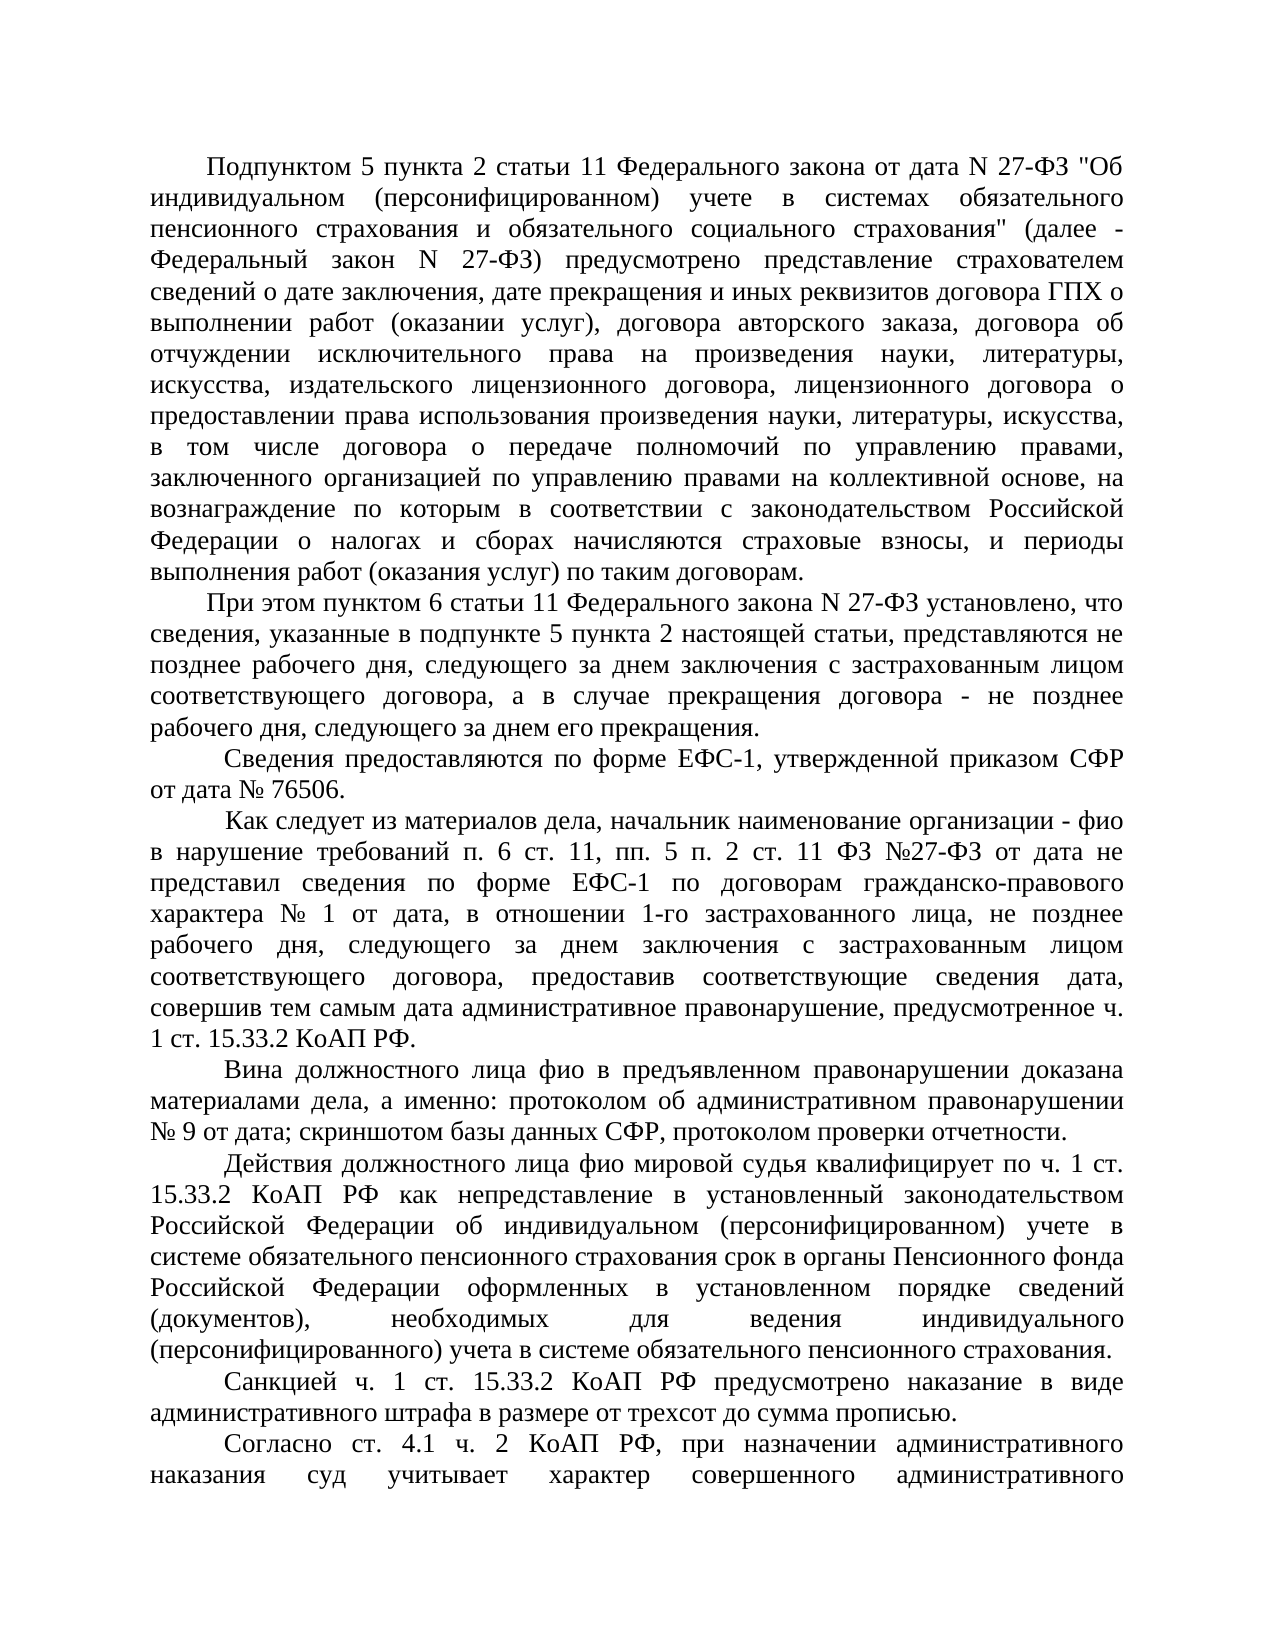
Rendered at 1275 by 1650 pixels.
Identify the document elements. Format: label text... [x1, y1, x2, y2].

text Как следует из материалов дела, начальник наименование организации - фио в нарушение требований п. 6 ст. 11, пп. 5 п. 2 ст. 11 ФЗ №27-ФЗ от дата не представил сведения по форме ЕФС-1 по договорам гражданско-правового характера № 1 от дата, в отношении 1-го застрахованного лица, не позднее рабочего дня, следующего за днем заключения с застрахованным лицом соответствующего договора, предоставив соответствующие сведения дата, совершив тем самым дата административное правонарушение, предусмотренное ч. 1 ст. 15.33.2 КоАП РФ. [150, 804, 1125, 1053]
text Вина должностного лица фио в предъявленном правонарушении доказана материалами дела, а именно: протоколом об административном правонарушении № 9 от дата; скриншотом базы данных СФР, протоколом проверки отчетности. [150, 1053, 1125, 1147]
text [150, 1427, 1125, 1489]
text Сведения предоставляются по форме ЕФС-1, утвержденной приказом СФР от дата № 76506. [150, 742, 1125, 804]
text Подпунктом 5 пункта 2 статьи 11 Федерального закона от дата N 27-ФЗ "Об индивидуальном (персонифицированном) учете в системах обязательного пенсионного страхования и обязательного социального страхования" (далее - Федеральный закон N 27-ФЗ) предусмотрено представление страхователем сведений о дате заключения, дате прекращения и иных реквизитов договора ГПХ о выполнении работ (оказании услуг), договора авторского заказа, договора об отчуждении исключительного права на произведения науки, литературы, искусства, издательского лицензионного договора, лицензионного договора о предоставлении права использования произведения науки, литературы, искусства, в том числе договора о передаче полномочий по управлению правами, заключенного организацией по управлению правами на коллективной основе, на вознаграждение по которым в соответствии с законодательством Российской Федерации о налогах и сборах начисляются страховые взносы, и периоды выполнения работ (оказания услуг) по таким договорам. [150, 150, 1125, 586]
text При этом пунктом 6 статьи 11 Федерального закона N 27-ФЗ установлено, что сведения, указанные в подпункте 5 пункта 2 настоящей статьи, представляются не позднее рабочего дня, следующего за днем заключения с застрахованным лицом соответствующего договора, а в случае прекращения договора - не позднее рабочего дня, следующего за днем его прекращения. [150, 586, 1125, 742]
text Санкцией ч. 1 ст. 15.33.2 КоАП РФ предусмотрено наказание в виде административного штрафа в размере от трехсот до сумма прописью. [150, 1365, 1125, 1427]
text Действия должностного лица фио мировой судья квалифицирует по ч. 1 ст. 15.33.2 КоАП РФ как непредставление в установленный законодательством Российской Федерации об индивидуальном (персонифицированном) учете в системе обязательного пенсионного страхования срок в органы Пенсионного фонда Российской Федерации оформленных в установленном порядке сведений (документов), необходимых для ведения индивидуального (персонифицированного) учета в системе обязательного пенсионного страхования. [150, 1147, 1125, 1365]
